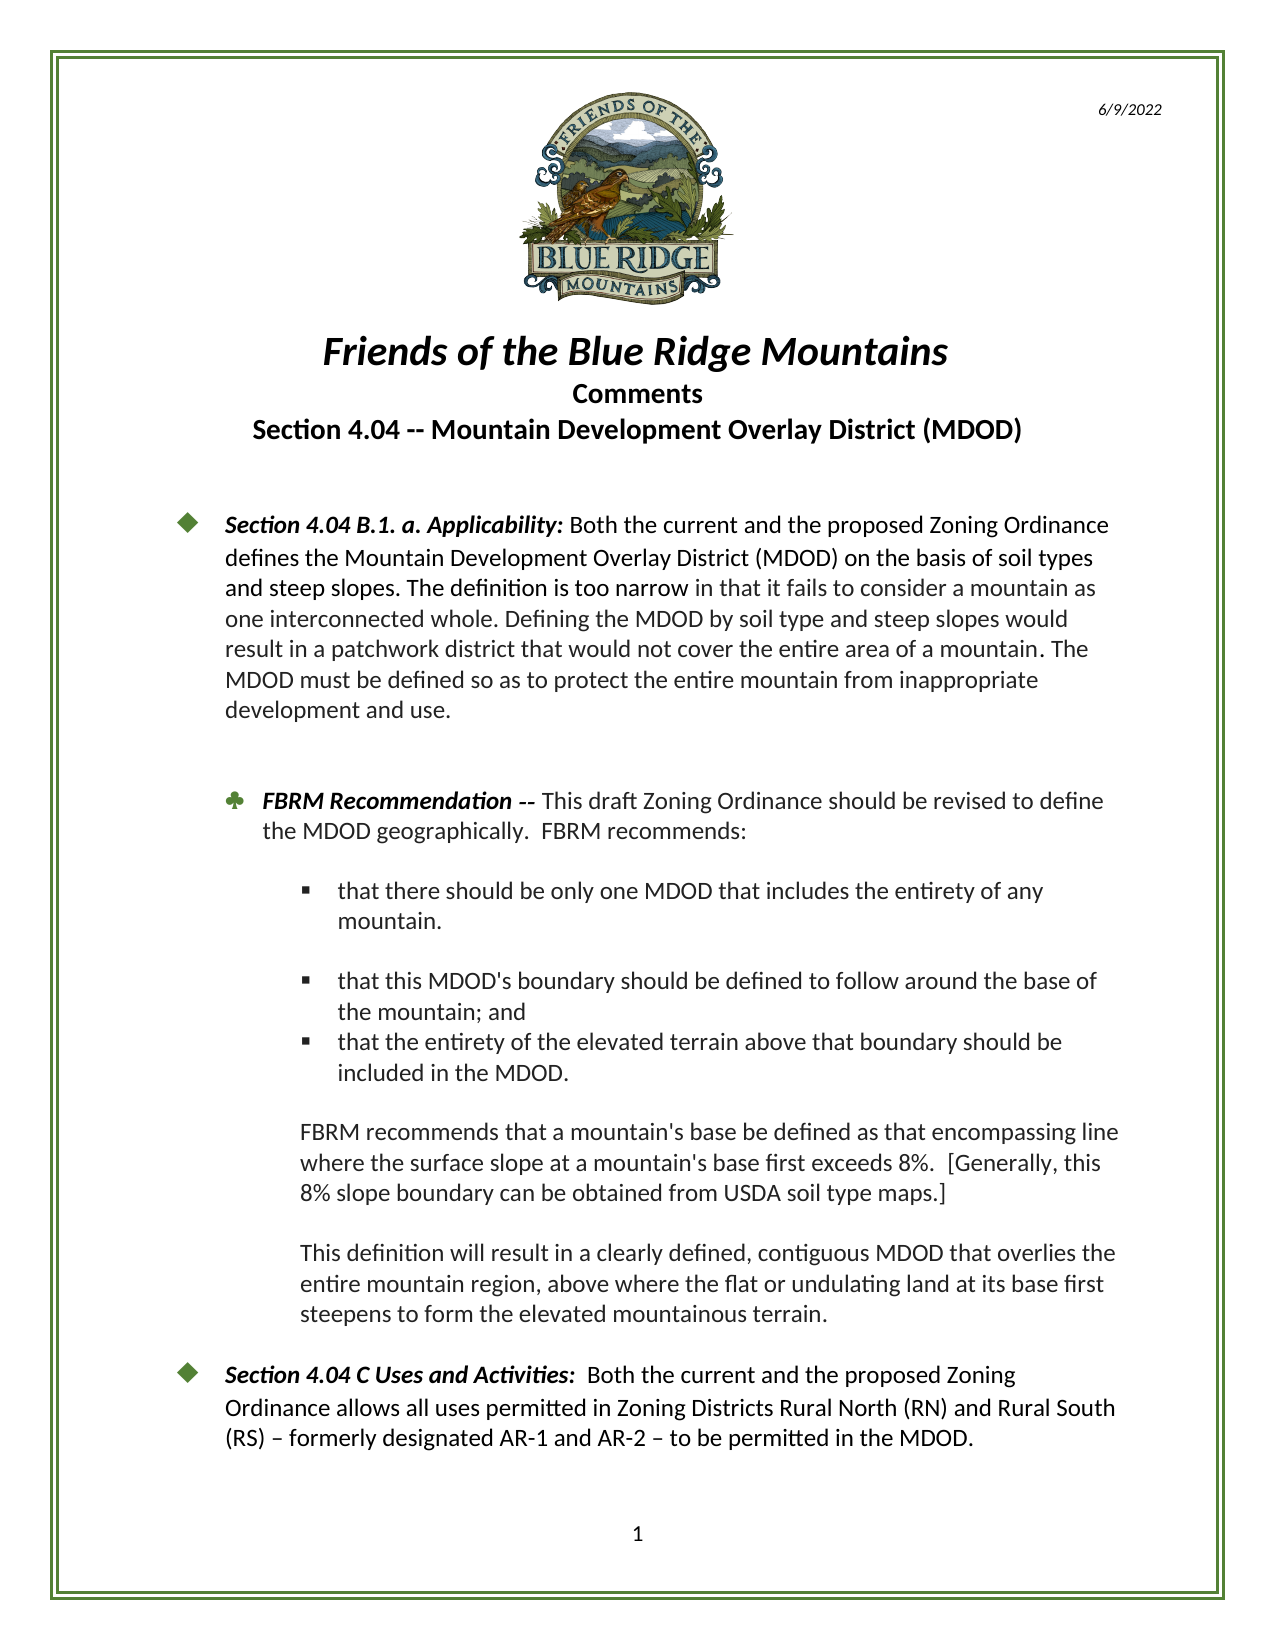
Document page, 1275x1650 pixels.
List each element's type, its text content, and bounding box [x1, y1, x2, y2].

text FBRM recommends that a mountain's base be defined as that encompassing line where the surface slope at a mountain's base first exceeds 8%. [Generally, this 8% slope boundary can be obtained from USDA soil type maps.] [300, 1116, 1125, 1208]
text Comments [150, 376, 1125, 411]
text Friends of the Blue Ridge Mountains [150, 325, 1125, 376]
list Section 4.04 C Uses and Activities: Both the current and the proposed Zoning Ordinance allows all uses permitted in Zoning Districts Rural North (RN) and Rural South (RS) – formerly designated AR-1 and AR-2 – to be permitted in the MDOD. [187, 1358, 1125, 1453]
list that the entirety of the elevated terrain above that boundary should be included in the MDOD. [300, 1026, 1125, 1087]
text This definition will result in a clearly defined, contiguous MDOD that overlies the entire mountain region, above where the flat or undulating land at its base first steepens to form the elevated mountainous terrain. [300, 1237, 1125, 1329]
list Section 4.04 B.1. a. Applicability: Both the current and the proposed Zoning Ordinance defines the Mountain Development Overlay District (MDOD) on the basis of soil types and steep slopes. The definition is too narrow in that it fails to consider a mountain as one interconnected whole. Defining the MDOD by soil type and steep slopes would result in a patchwork district that would not cover the entire area of a mountain. The MDOD must be defined so as to protect the entire mountain from inappropriate development and use. [187, 508, 1125, 725]
picture [518, 92, 734, 305]
list that there should be only one MDOD that includes the entirety of any mountain. [300, 875, 1125, 936]
list that this MDOD's boundary should be defined to follow around the base of the mountain; and [300, 965, 1125, 1026]
text Section 4.04 -- Mountain Development Overlay District (MDOD) [150, 411, 1125, 447]
list FBRM Recommendation -- This draft Zoning Ordinance should be revised to define the MDOD geographically. FBRM recommends: [225, 785, 1125, 846]
